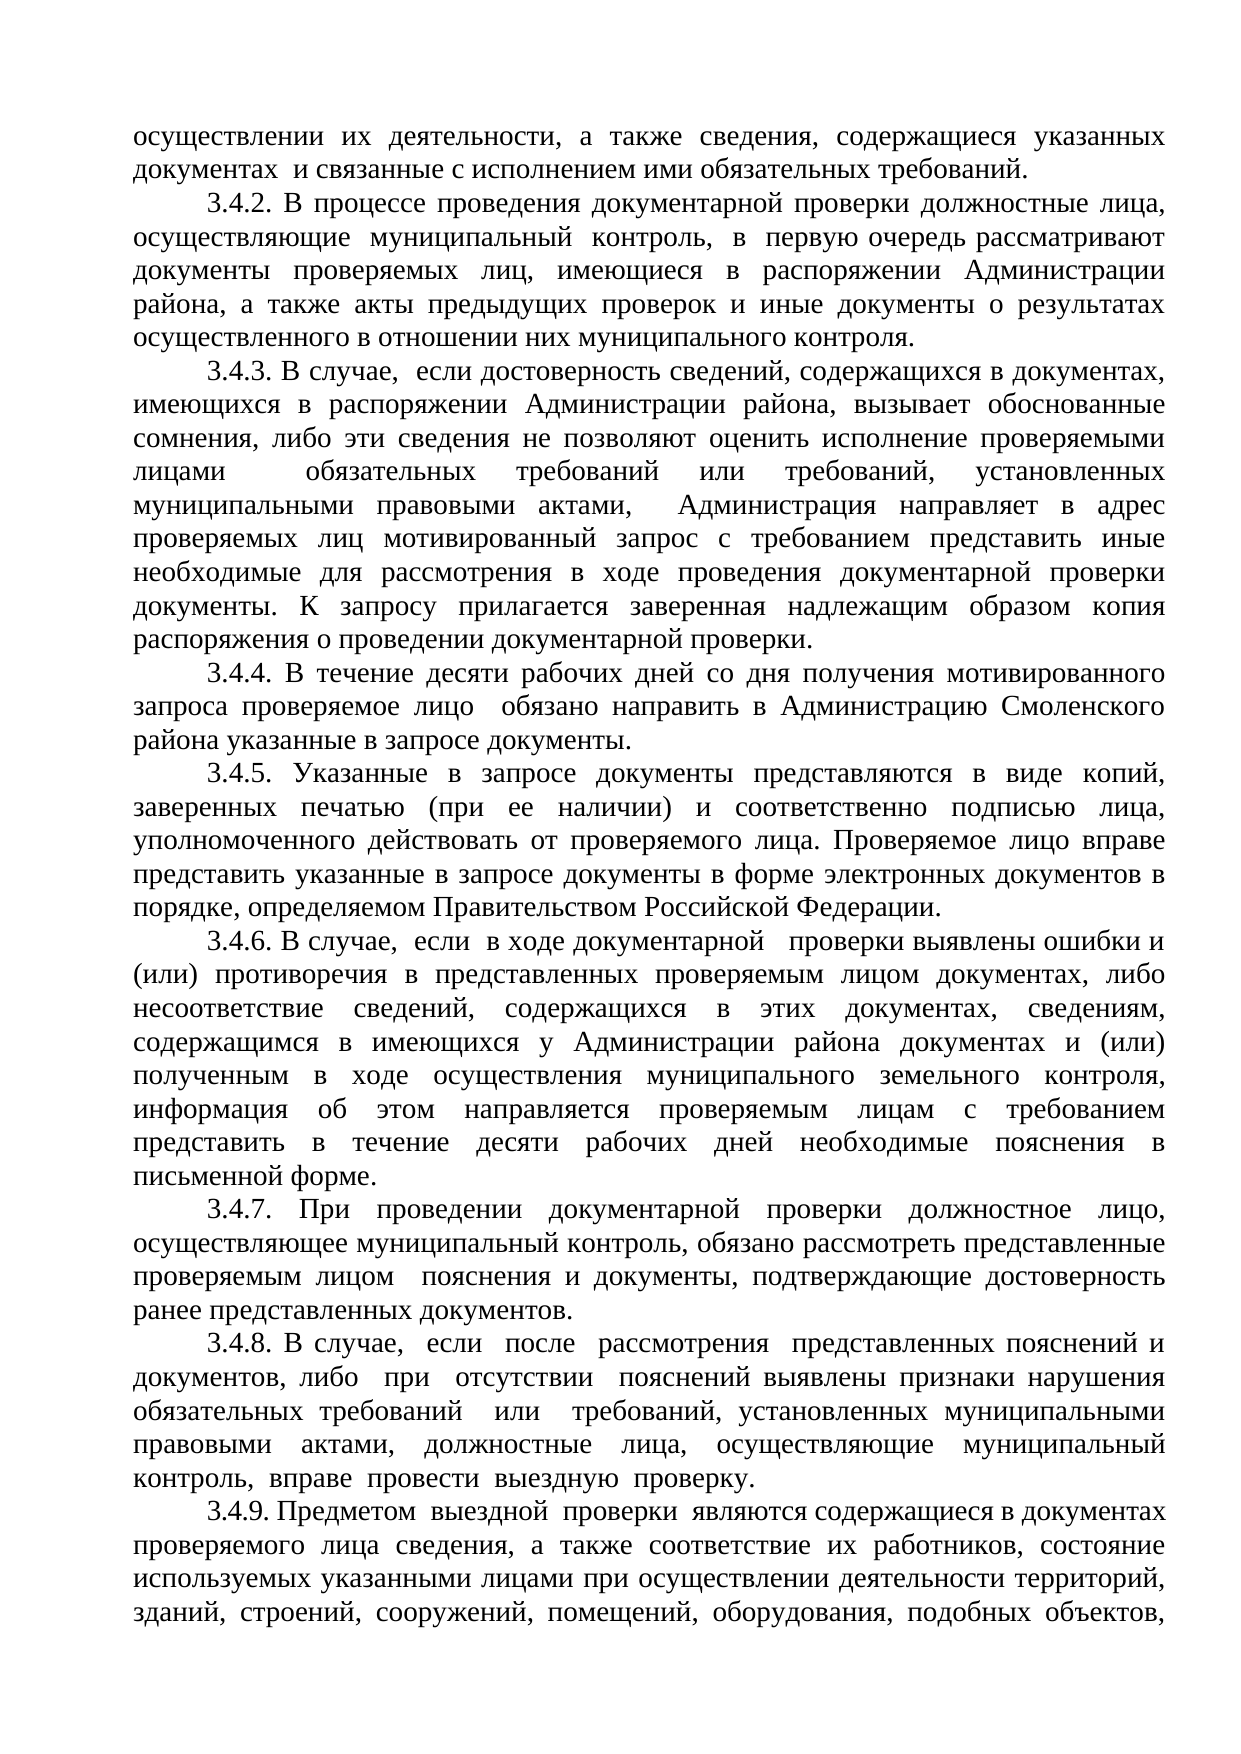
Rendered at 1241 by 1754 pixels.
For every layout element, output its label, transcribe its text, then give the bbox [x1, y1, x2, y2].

text 3.4.7. При проведении документарной проверки должностное лицо, осуществляющее муниципальный контроль, обязано рассмотреть представленные проверяемым лицом пояснения и документы, подтверждающие достоверность ранее представленных документов. [133, 1191, 1166, 1326]
text 3.4.4. В течение десяти рабочих дней со дня получения мотивированного запроса проверяемое лицо обязано направить в Администрацию Смоленского района указанные в запросе документы. [133, 655, 1166, 755]
text 3.4.8. В случае, если после рассмотрения представленных пояснений и документов, либо при отсутствии пояснений выявлены признаки нарушения обязательных требований или требований, установленных муниципальными правовыми актами, должностные лица, осуществляющие муниципальный контроль, вправе провести выездную проверку. [133, 1326, 1166, 1493]
text 3.4.6. В случае, если в ходе документарной проверки выявлены ошибки и (или) противоречия в представленных проверяемым лицом документах, либо несоответствие сведений, содержащихся в этих документах, сведениям, содержащимся в имеющихся у Администрации района документах и (или) полученным в ходе осуществления муниципального земельного контроля, информация об этом направляется проверяемым лицам с требованием представить в течение десяти рабочих дней необходимые пояснения в письменной форме. [133, 923, 1166, 1191]
text 3.4.3. В случае, если достоверность сведений, содержащихся в документах, имеющихся в распоряжении Администрации района, вызывает обоснованные сомнения, либо эти сведения не позволяют оценить исполнение проверяемыми лицами обязательных требований или требований, установленных муниципальными правовыми актами, Администрация направляет в адрес проверяемых лиц мотивированный запрос с требованием представить иные необходимые для рассмотрения в ходе проведения документарной проверки документы. К запросу прилагается заверенная надлежащим образом копия распоряжения о проведении документарной проверки. [133, 353, 1166, 655]
text 3.4.2. В процессе проведения документарной проверки должностные лица, осуществляющие муниципальный контроль, в первую очередь рассматривают документы проверяемых лиц, имеющиеся в распоряжении Администрации района, а также акты предыдущих проверок и иные документы о результатах осуществленного в отношении них муниципального контроля. [133, 185, 1166, 353]
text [133, 1493, 1166, 1627]
text 3.4.5. Указанные в запросе документы представляются в виде копий, заверенных печатью (при ее наличии) и соответственно подписью лица, уполномоченного действовать от проверяемого лица. Проверяемое лицо вправе представить указанные в запросе документы в форме электронных документов в порядке, определяемом Правительством Российской Федерации. [133, 755, 1166, 923]
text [133, 118, 1166, 185]
